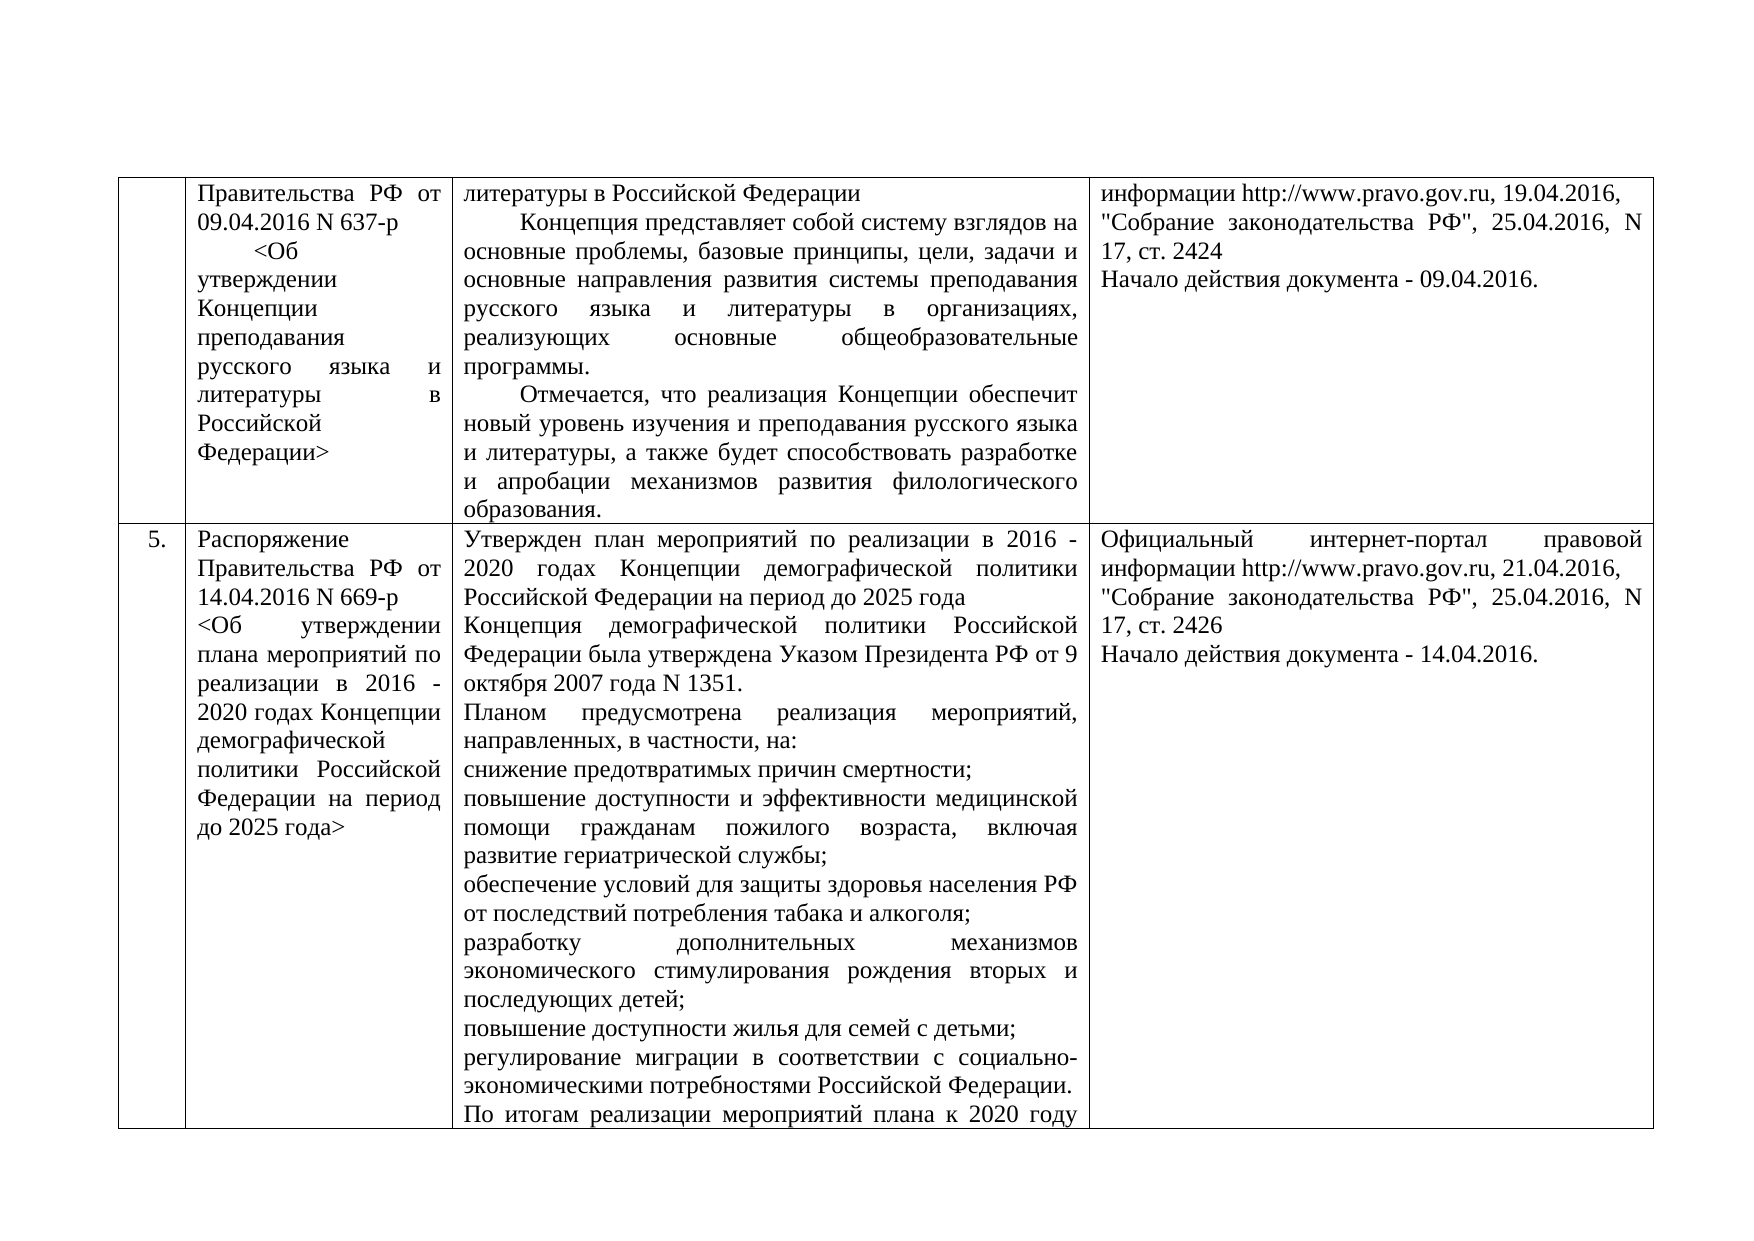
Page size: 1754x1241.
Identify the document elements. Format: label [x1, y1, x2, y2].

table_cell [119, 178, 185, 523]
table_cell [1090, 178, 1653, 523]
table_cell [1090, 524, 1653, 1128]
table_cell [453, 524, 1089, 1128]
table_cell [453, 178, 1089, 523]
table_cell [186, 524, 452, 1128]
table_cell [119, 524, 185, 1128]
table_cell [186, 178, 452, 523]
